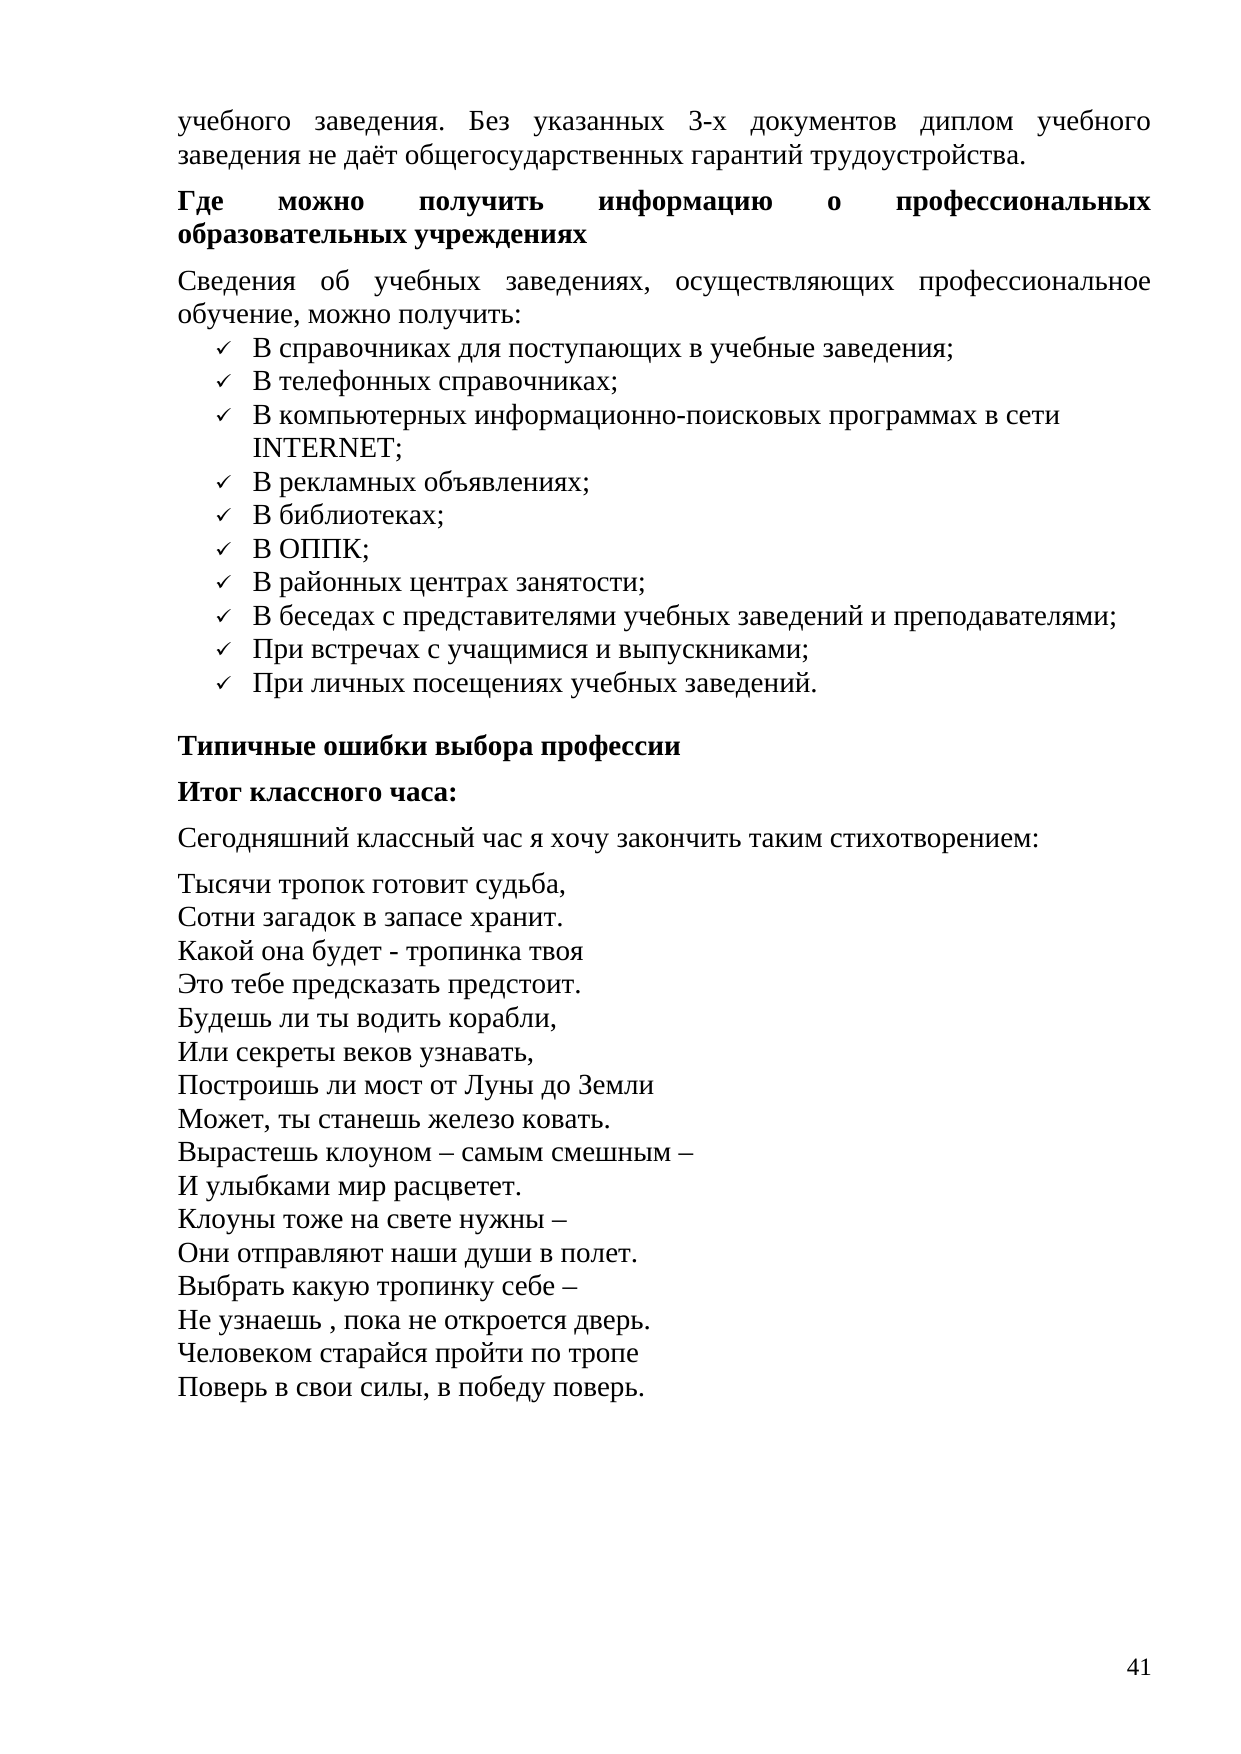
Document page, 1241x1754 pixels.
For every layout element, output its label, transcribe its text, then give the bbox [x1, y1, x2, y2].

text Сведения об учебных заведениях, осуществляющих профессиональное обучение, можно получить: [177, 263, 1152, 330]
list В ОППК; [215, 531, 1152, 564]
list В справочниках для поступающих в учебные заведения; [215, 330, 1152, 363]
list В компьютерных информационно-поисковых программах в сети INTERNET; [215, 397, 1152, 464]
text Итог классного часа: [177, 774, 1152, 807]
list В рекламных объявлениях; [215, 464, 1152, 497]
list В библиотеках; [215, 497, 1152, 531]
text Типичные ошибки выбора профессии [177, 728, 1152, 761]
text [177, 103, 1152, 171]
list В беседах с представителями учебных заведений и преподавателями; [215, 598, 1152, 632]
text Где можно получить информацию о профессиональных образовательных учреждениях [177, 183, 1152, 250]
text Сегодняшний классный час я хочу закончить таким стихотворением: [177, 820, 1152, 853]
list При личных посещениях учебных заведений. [215, 665, 1152, 699]
list В районных центрах занятости; [215, 564, 1152, 598]
list В телефонных справочниках; [215, 363, 1152, 397]
list При встречах с учащимися и выпускниками; [215, 632, 1152, 665]
text Тысячи тропок готовит судьба, Сотни загадок в запасе хранит. Какой она будет - тропинка твоя Это тебе предсказать предстоит. Будешь ли ты водить корабли, Или секреты веков узнавать, Построишь ли мост от Луны до Земли Может, ты станешь железо ковать. Вырастешь клоуном – самым смешным – И улыбками мир расцветет. Клоуны тоже на свете нужны – Они отправляют наши души в полет. Выбрать какую тропинку себе – Не узнаешь , пока не откроется дверь. Человеком старайся пройти по тропе Поверь в свои силы, в победу поверь. [177, 866, 1152, 1403]
